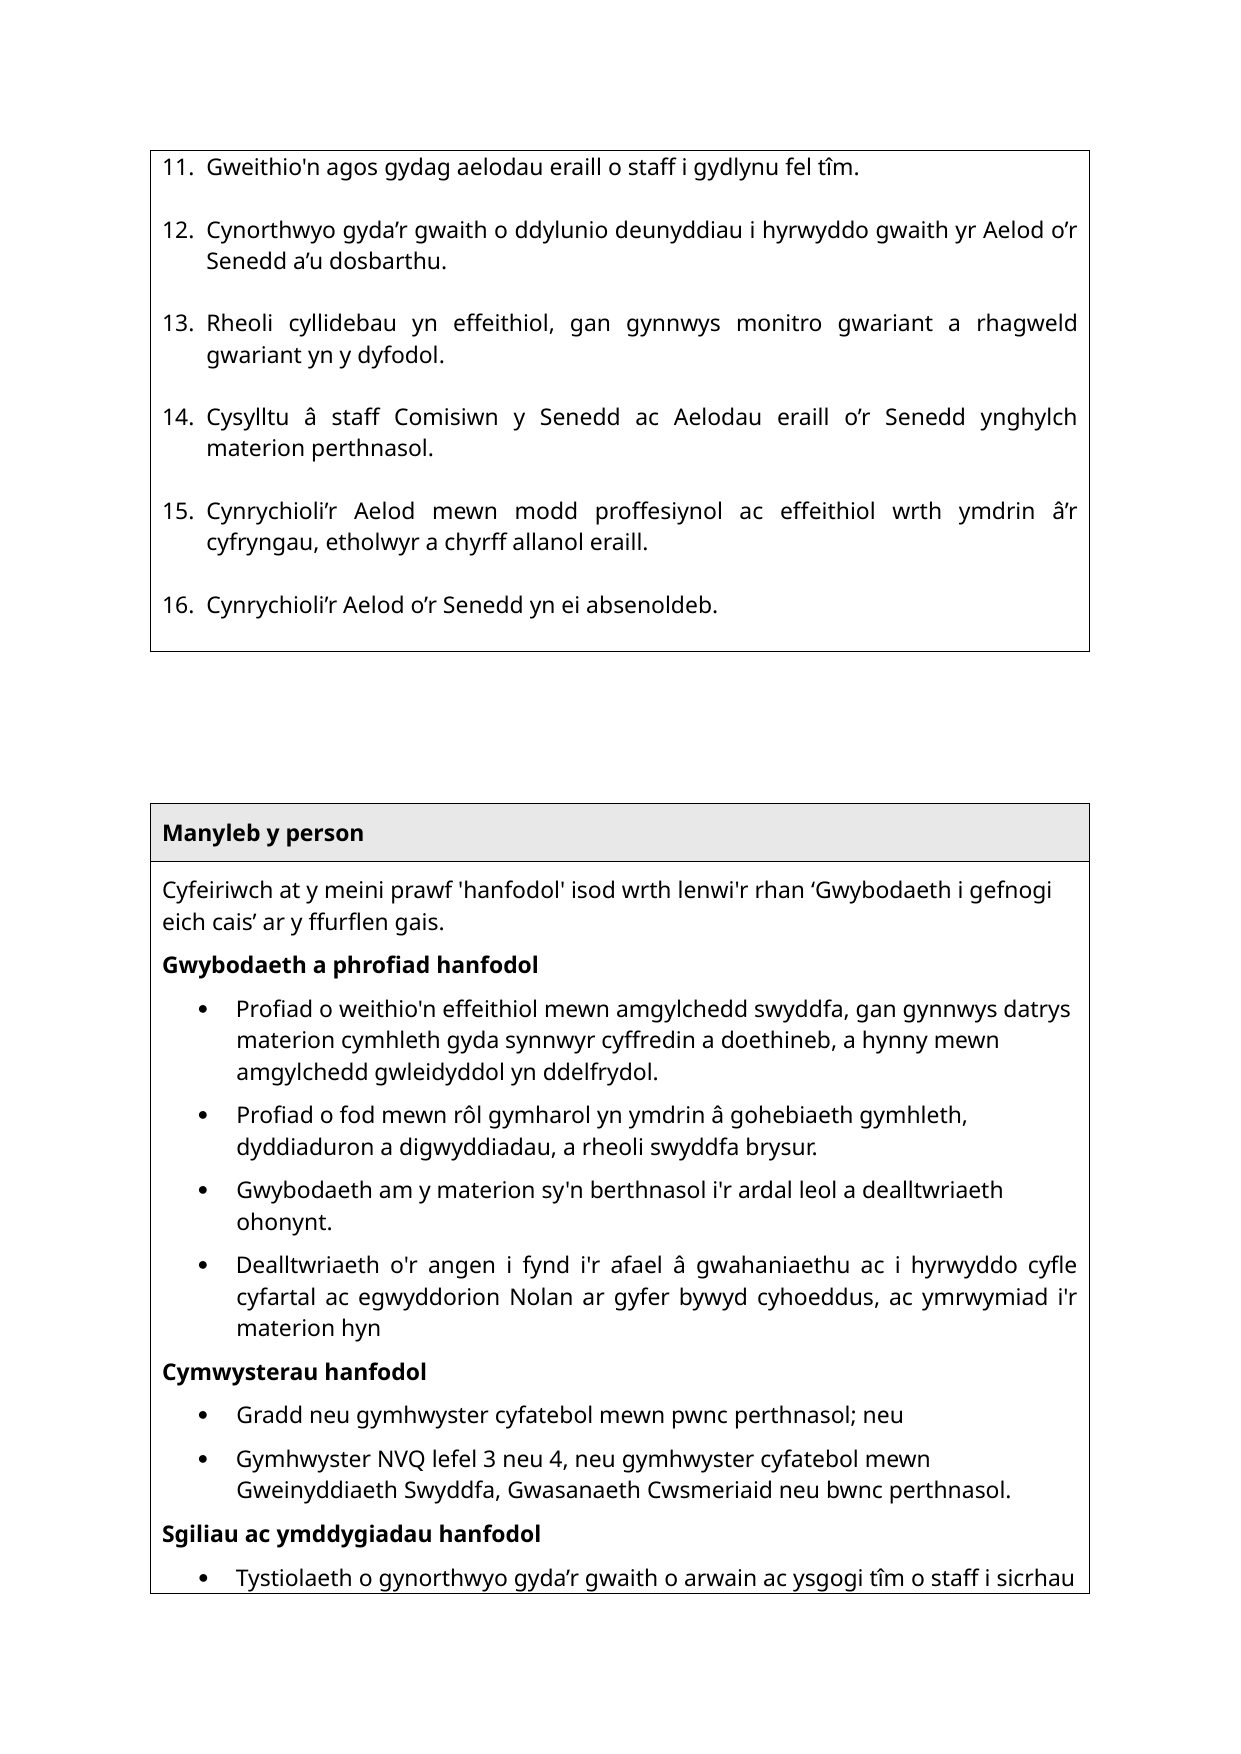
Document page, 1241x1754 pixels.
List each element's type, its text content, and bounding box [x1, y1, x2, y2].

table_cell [151, 151, 1089, 651]
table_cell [151, 862, 1089, 1593]
table_header Manyleb y person [151, 804, 1089, 861]
